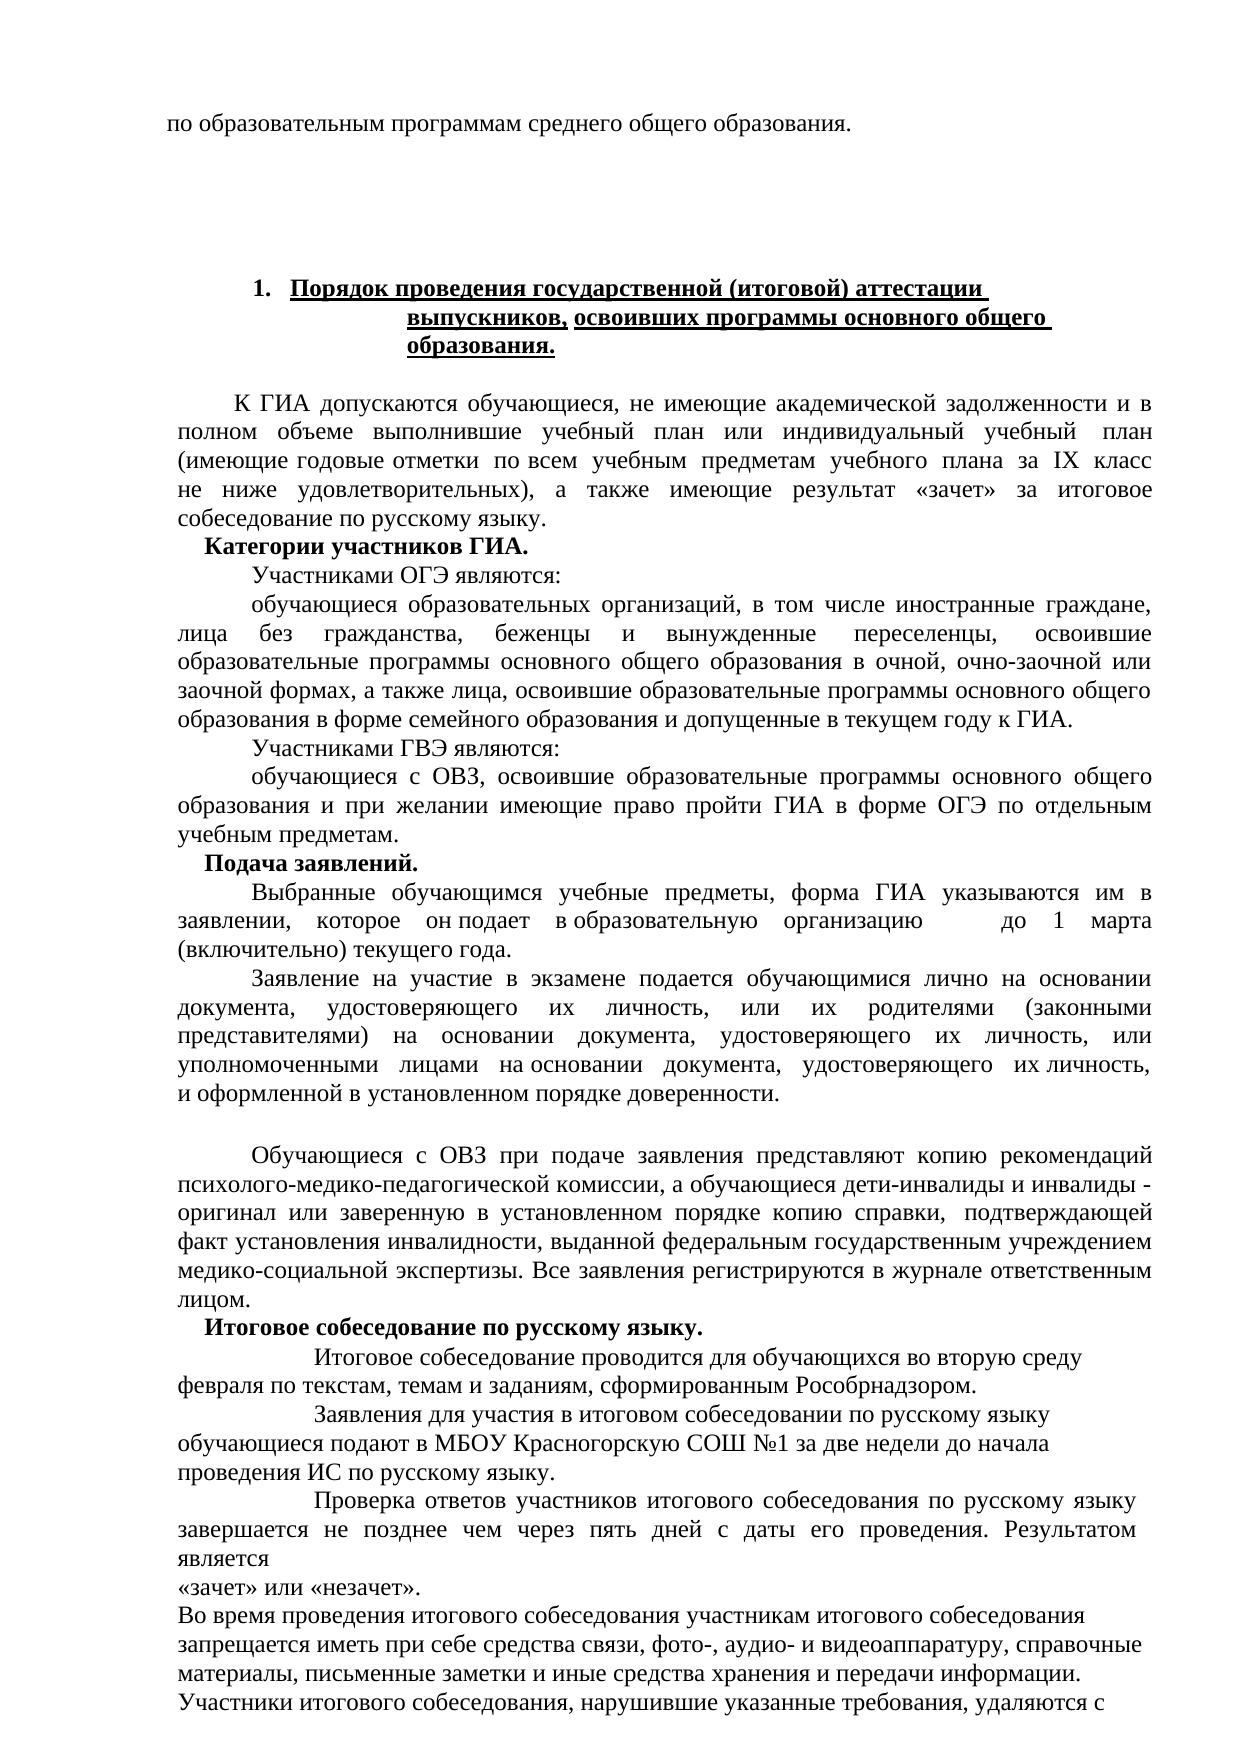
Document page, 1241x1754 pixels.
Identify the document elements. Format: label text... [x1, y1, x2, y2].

text обучающиеся образовательных организаций, в том числе иностранные граждане, лица без гражданства, беженцы и вынужденные переселенцы, освоившие образовательные программы основного общего образования в очной, очно-заочной или заочной формах, а также лица, освоившие образовательные программы основного общего образования в форме семейного образования и допущенные в текущем году к ГИА. [177, 589, 1152, 733]
text обучающиеся с ОВЗ, освоившие образовательные программы основного общего образования и при желании имеющие право пройти ГИА в форме ОГЭ по отдельным учебным предметам. [177, 761, 1152, 848]
text Выбранные обучающимся учебные предметы, форма ГИА указываются им в заявлении, которое он подает в образовательную организацию до 1 марта (включительно) текущего года. [177, 877, 1152, 963]
list Итоговое собеседование проводится для обучающихся во вторую среду февраля по текстам, темам и заданиям, сформированным Рособрнадзором. [177, 1342, 1083, 1399]
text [167, 108, 1167, 137]
text Обучающиеся с ОВЗ при подаче заявления представляют копию рекомендаций психолого-медико-педагогической комиссии, а обучающиеся дети-инвалиды и инвалиды - оригинал или заверенную в установленном порядке копию справки, подтверждающей факт установления инвалидности, выданной федеральным государственным учреждением медико-социальной экспертизы. Все заявления регистрируются в журнале ответственным лицом. [177, 1140, 1152, 1312]
text Участниками ГВЭ являются: [251, 733, 1167, 761]
list Заявления для участия в итоговом собеседовании по русскому языку обучающиеся подают в МБОУ Красногорскую СОШ №1 за две недели до начала проведения ИС по русскому языку. [177, 1399, 1051, 1485]
text Участниками ОГЭ являются: [251, 560, 1167, 589]
subtitle Подача заявлений. [167, 848, 1167, 877]
subtitle Итоговое собеседование по русскому языку. [167, 1313, 1167, 1342]
subtitle Категории участников ГИА. [167, 532, 1167, 560]
subtitle Порядок проведения государственной (итоговой) аттестации выпускников, освоивших программы основного общего образования. [252, 273, 1150, 359]
list Проверка ответов участников итогового собеседования по русскому языку завершается не позднее чем через пять дней с даты его проведения. Результатом является [177, 1485, 1137, 1572]
text Заявление на участие в экзамене подается обучающимися лично на основании документа, удостоверяющего их личность, или их родителями (законными представителями) на основании документа, удостоверяющего их личность, или уполномоченными лицами на основании документа, удостоверяющего их личность, и оформленной в установленном порядке доверенности. [177, 963, 1152, 1107]
text К ГИА допускаются обучающиеся, не имеющие академической задолженности и в полном объеме выполнившие учебный план или индивидуальный учебный план (имеющие годовые отметки по всем учебным предметам учебного плана за IX класс не ниже удовлетворительных), а также имеющие результат «зачет» за итоговое собеседование по русскому языку. [177, 388, 1152, 531]
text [177, 1600, 1167, 1715]
text «зачет» или «незачет». [177, 1572, 1167, 1600]
